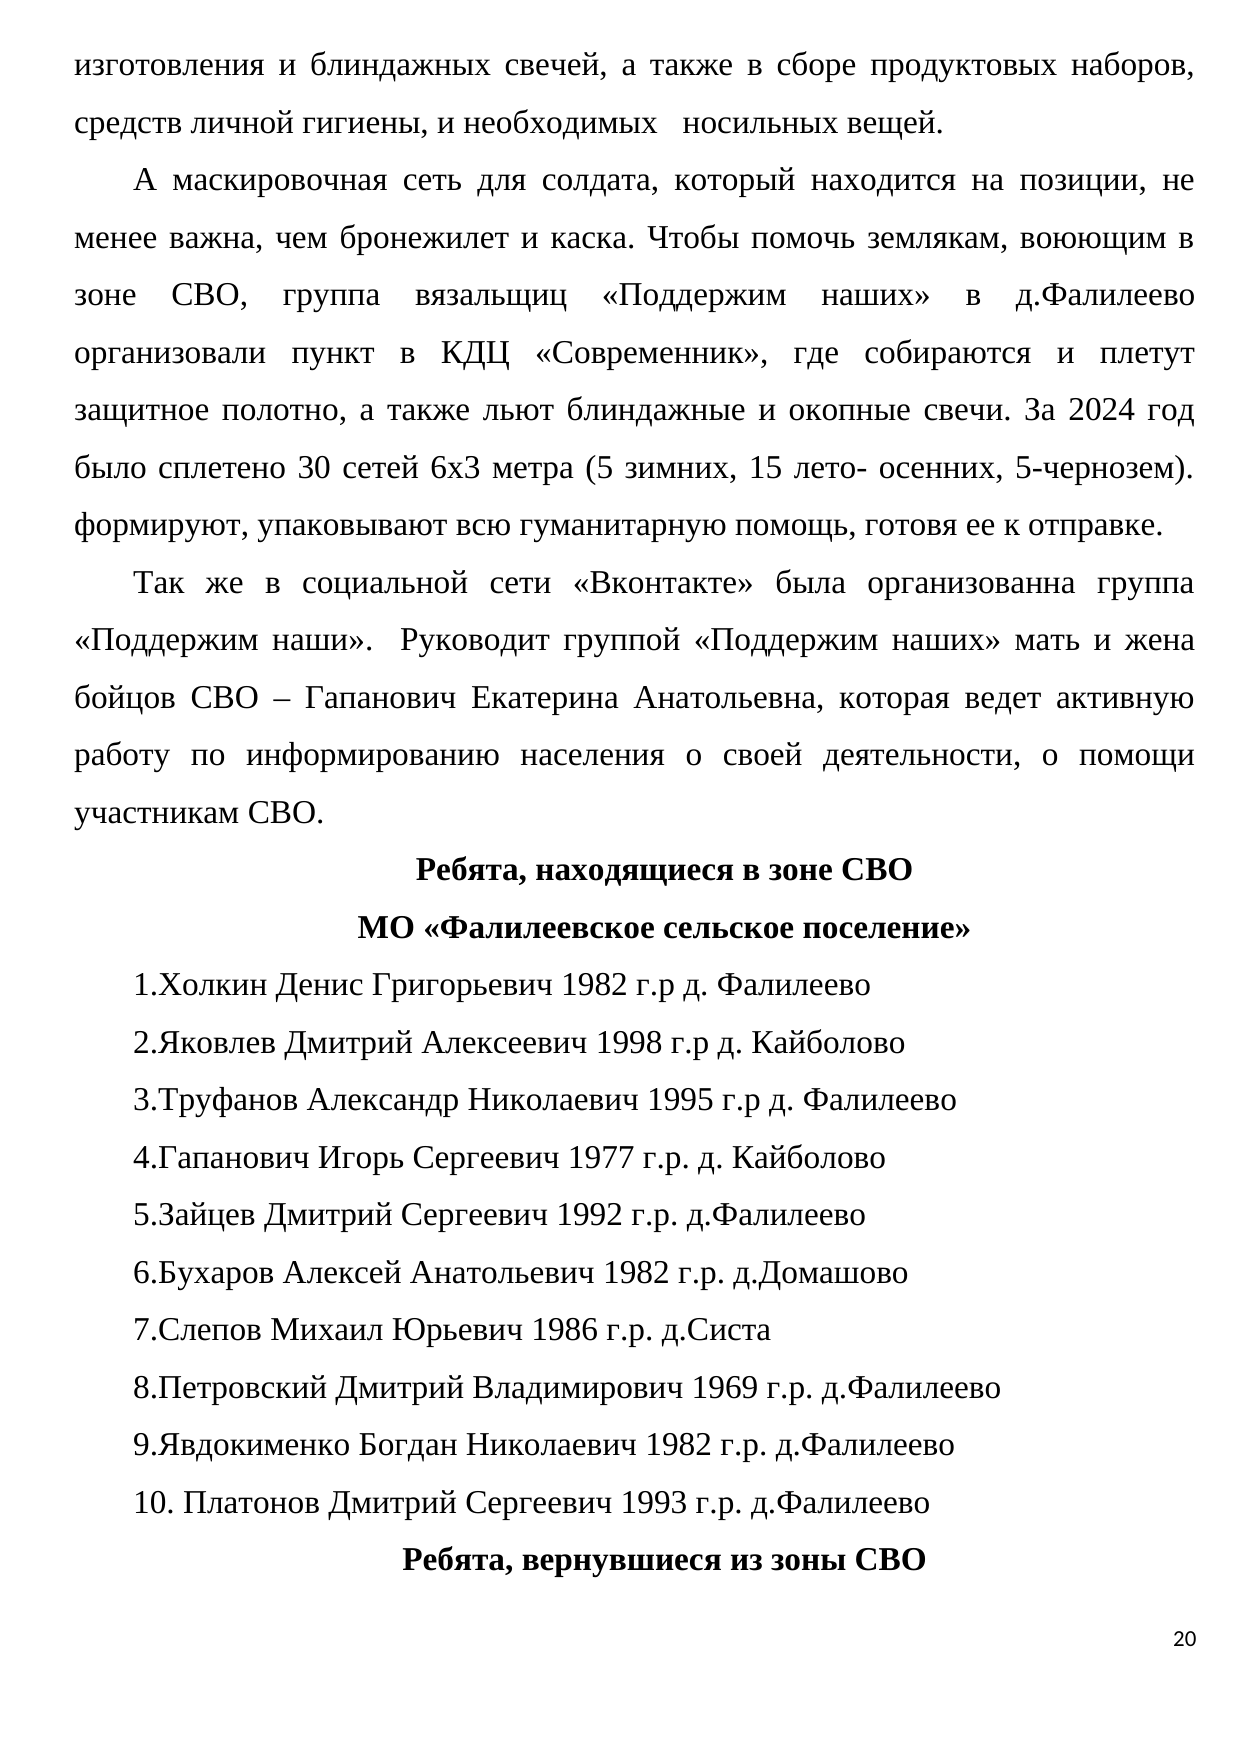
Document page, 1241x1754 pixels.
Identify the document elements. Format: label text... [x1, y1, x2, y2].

text 4.Гапанович Игорь Сергеевич 1977 г.р. д. Кайболово [74, 1137, 1196, 1175]
text 10. Платонов Дмитрий Сергеевич 1993 г.р. д.Фалилеево [74, 1482, 1196, 1520]
text 2.Яковлев Дмитрий Алексеевич 1998 г.р д. Кайболово [74, 1022, 1196, 1060]
text 3.Труфанов Александр Николаевич 1995 г.р д. Фалилеево [74, 1079, 1196, 1118]
text 6.Бухаров Алексей Анатольевич 1982 г.р. д.Домашово [74, 1252, 1196, 1290]
text 7.Слепов Михаил Юрьевич 1986 г.р. д.Систа [74, 1309, 1196, 1348]
text 9.Явдокименко Богдан Николаевич 1982 г.р. д.Фалилеево [74, 1424, 1196, 1463]
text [74, 44, 1196, 140]
text Ребята, вернувшиеся из зоны СВО [74, 1539, 1196, 1578]
text 1.Холкин Денис Григорьевич 1982 г.р д. Фалилеево [74, 964, 1196, 1003]
text Ребята, находящиеся в зоне СВО [74, 849, 1196, 888]
text 8.Петровский Дмитрий Владимирович 1969 г.р. д.Фалилеево [74, 1367, 1196, 1405]
text 5.Зайцев Дмитрий Сергеевич 1992 г.р. д.Фалилеево [74, 1194, 1196, 1233]
text А маскировочная сеть для солдата, который находится на позиции, не менее важна, чем бронежилет и каска. Чтобы помочь землякам, воюющим в зоне СВО, группа вязальщиц «Поддержим наших» в д.Фалилеево организовали пункт в КДЦ «Современник», где собираются и плетут защитное полотно, а также льют блиндажные и окопные свечи. За 2024 год было сплетено 30 сетей 6х3 метра (5 зимних, 15 лето- осенних, 5-чернозем). формируют, упаковывают всю гуманитарную помощь, готовя ее к отправке. [74, 159, 1196, 543]
text МО «Фалилеевское сельское поселение» [74, 907, 1196, 945]
text Так же в социальной сети «Вконтакте» была организованна группа «Поддержим наши». Руководит группой «Поддержим наших» мать и жена бойцов СВО – Гапанович Екатерина Анатольевна, которая ведет активную работу по информированию населения о своей деятельности, о помощи участникам СВО. [74, 562, 1196, 830]
